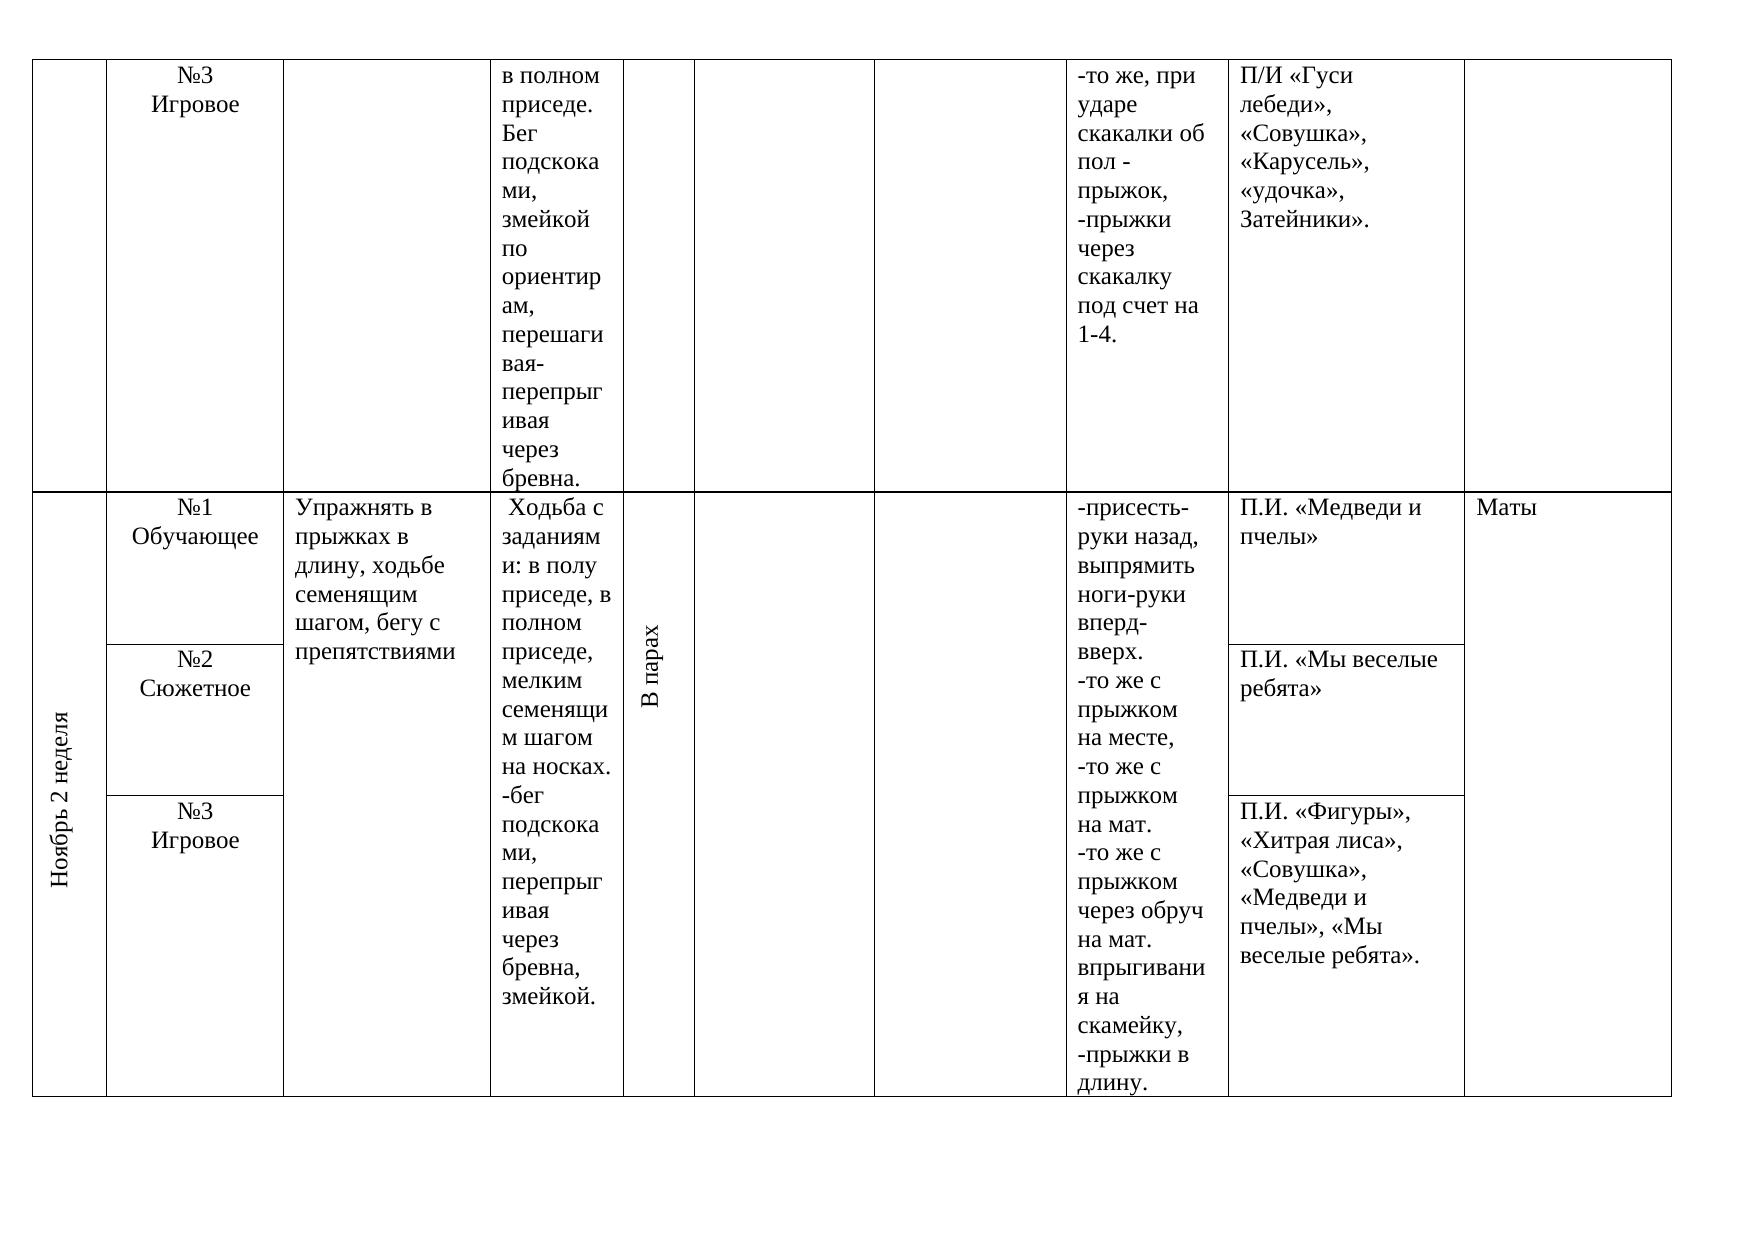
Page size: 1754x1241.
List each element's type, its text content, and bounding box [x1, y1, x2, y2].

table_cell П.И. «Медведи и пчелы» [1229, 493, 1464, 643]
table_cell [695, 493, 874, 1096]
table_cell П/И «Гуси лебеди», «Совушка», «Карусель», «удочка», Затейники». [1229, 60, 1464, 491]
table_cell -присесть- руки назад, выпрямить ноги-руки вперд-вверх. -то же с прыжком на месте, -то же с прыжком на мат. -то же с прыжком через обруч на мат. впрыгивания на скамейку, -прыжки в длину. [1067, 493, 1228, 1096]
table_cell В парах [624, 493, 694, 1096]
table_cell №3 Игровое [107, 796, 283, 1096]
table_cell П.И. «Фигуры», «Хитрая лиса», «Совушка», «Медведи и пчелы», «Мы веселые ребята». [1229, 796, 1464, 1096]
table_cell №3 Игровое [107, 60, 283, 491]
table_cell Ноябрь 2 неделя [33, 493, 106, 1096]
table_cell Маты [1465, 493, 1671, 1096]
table_cell Упражнять в прыжках в длину, ходьбе семенящим шагом, бегу с препятствиями [284, 493, 490, 1096]
table_cell №2 Сюжетное [107, 645, 283, 795]
table_cell [875, 493, 1066, 1096]
table_cell №1 Обучающее [107, 493, 283, 643]
table_cell П.И. «Мы веселые ребята» [1229, 645, 1464, 795]
table_cell Ходьба с заданиями: в полу приседе, в полном приседе, мелким семенящим шагом на носках. -бег подскоками, перепрыгивая через бревна, змейкой. [491, 493, 623, 1096]
